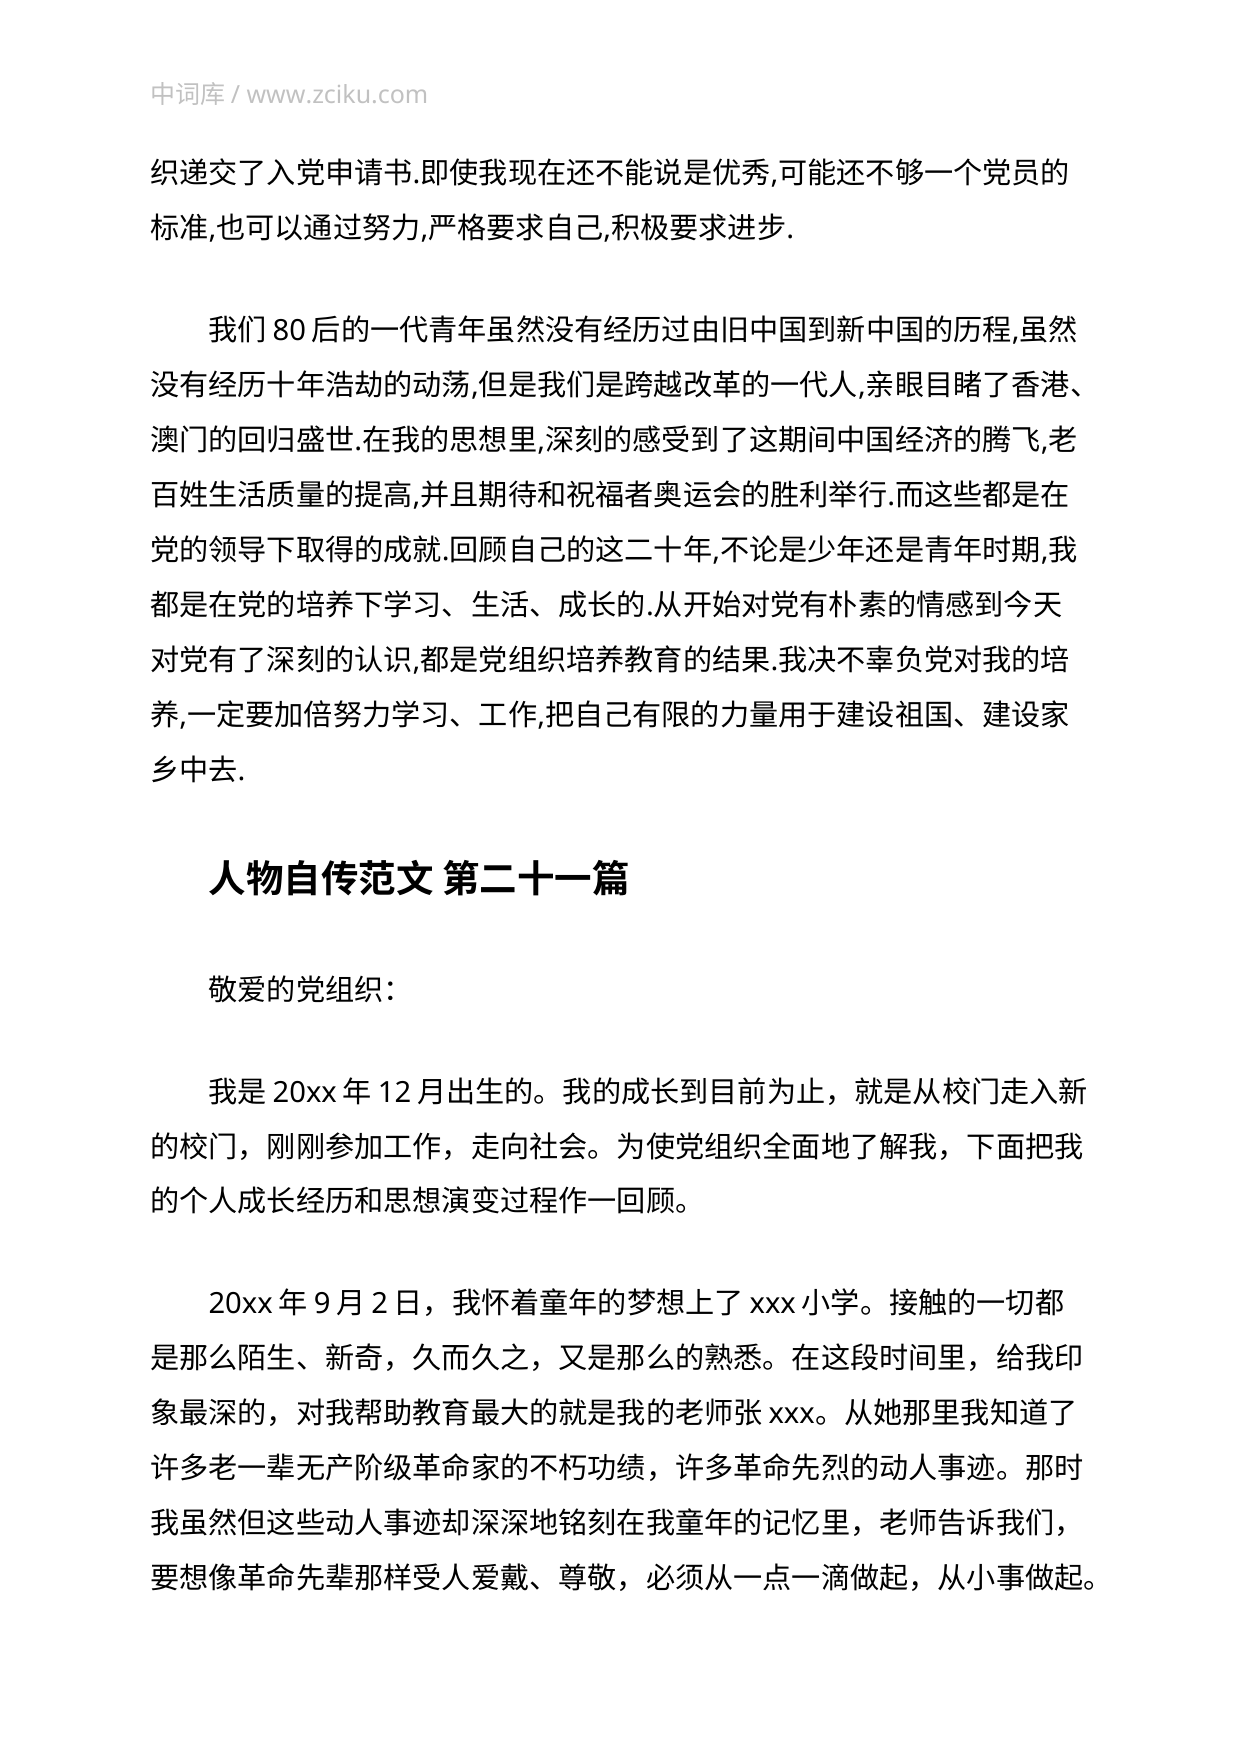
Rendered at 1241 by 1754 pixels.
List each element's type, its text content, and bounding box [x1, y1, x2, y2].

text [150, 1280, 1090, 1597]
text 敬爱的党组织： [150, 966, 1090, 1009]
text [150, 150, 1090, 247]
text 我们80后的一代青年虽然没有经历过由旧中国到新中国的历程,虽然没有经历十年浩劫的动荡,但是我们是跨越改革的一代人,亲眼目睹了香港、澳门的回归盛世.在我的思想里,深刻的感受到了这期间中国经济的腾飞,老百姓生活质量的提高,并且期待和祝福者奥运会的胜利举行.而这些都是在党的领导下取得的成就.回顾自己的这二十年,不论是少年还是青年时期,我都是在党的培养下学习、生活、成长的.从开始对党有朴素的情感到今天对党有了深刻的认识,都是党组织培养教育的结果.我决不辜负党对我的培养,一定要加倍努力学习、工作,把自己有限的力量用于建设祖国、建设家乡中去. [150, 307, 1090, 789]
text 我是20xx年12月出生的。我的成长到目前为止，就是从校门走入新的校门，刚刚参加工作，走向社会。为使党组织全面地了解我，下面把我的个人成长经历和思想演变过程作一回顾。 [150, 1068, 1090, 1220]
text 人物自传范文 第二十一篇 [150, 849, 1090, 903]
